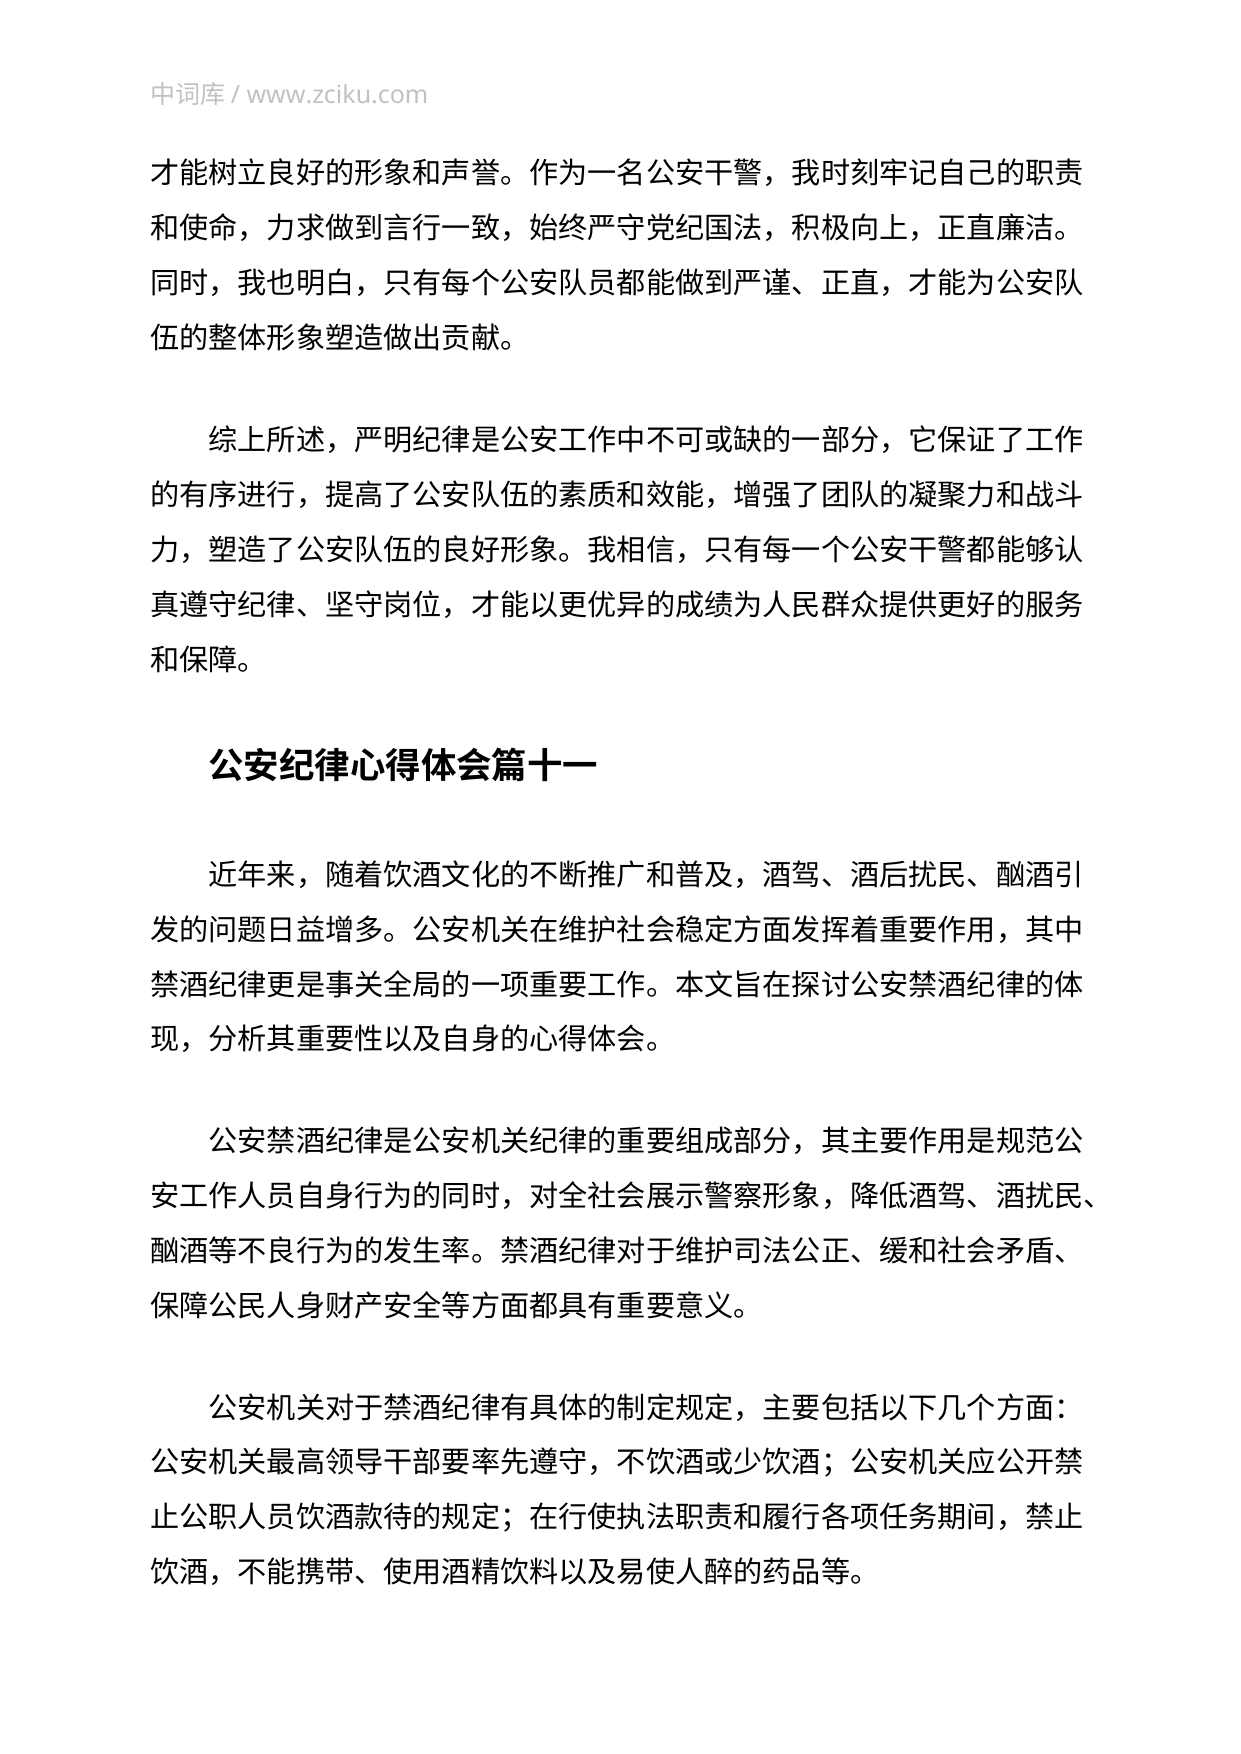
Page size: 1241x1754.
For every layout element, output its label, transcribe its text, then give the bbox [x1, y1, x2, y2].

text 综上所述，严明纪律是公安工作中不可或缺的一部分，它保证了工作的有序进行，提高了公安队伍的素质和效能，增强了团队的凝聚力和战斗力，塑造了公安队伍的良好形象。我相信，只有每一个公安干警都能够认真遵守纪律、坚守岗位，才能以更优异的成绩为人民群众提供更好的服务和保障。 [150, 416, 1090, 678]
text 公安纪律心得体会篇十一 [150, 738, 1090, 789]
text 公安禁酒纪律是公安机关纪律的重要组成部分，其主要作用是规范公安工作人员自身行为的同时，对全社会展示警察形象，降低酒驾、酒扰民、酗酒等不良行为的发生率。禁酒纪律对于维护司法公正、缓和社会矛盾、保障公民人身财产安全等方面都具有重要意义。 [150, 1118, 1090, 1325]
text 公安机关对于禁酒纪律有具体的制定规定，主要包括以下几个方面：公安机关最高领导干部要率先遵守，不饮酒或少饮酒；公安机关应公开禁止公职人员饮酒款待的规定；在行使执法职责和履行各项任务期间，禁止饮酒，不能携带、使用酒精饮料以及易使人醉的药品等。 [150, 1384, 1090, 1591]
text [150, 150, 1090, 357]
text 近年来，随着饮酒文化的不断推广和普及，酒驾、酒后扰民、酗酒引发的问题日益增多。公安机关在维护社会稳定方面发挥着重要作用，其中禁酒纪律更是事关全局的一项重要工作。本文旨在探讨公安禁酒纪律的体现，分析其重要性以及自身的心得体会。 [150, 851, 1090, 1058]
